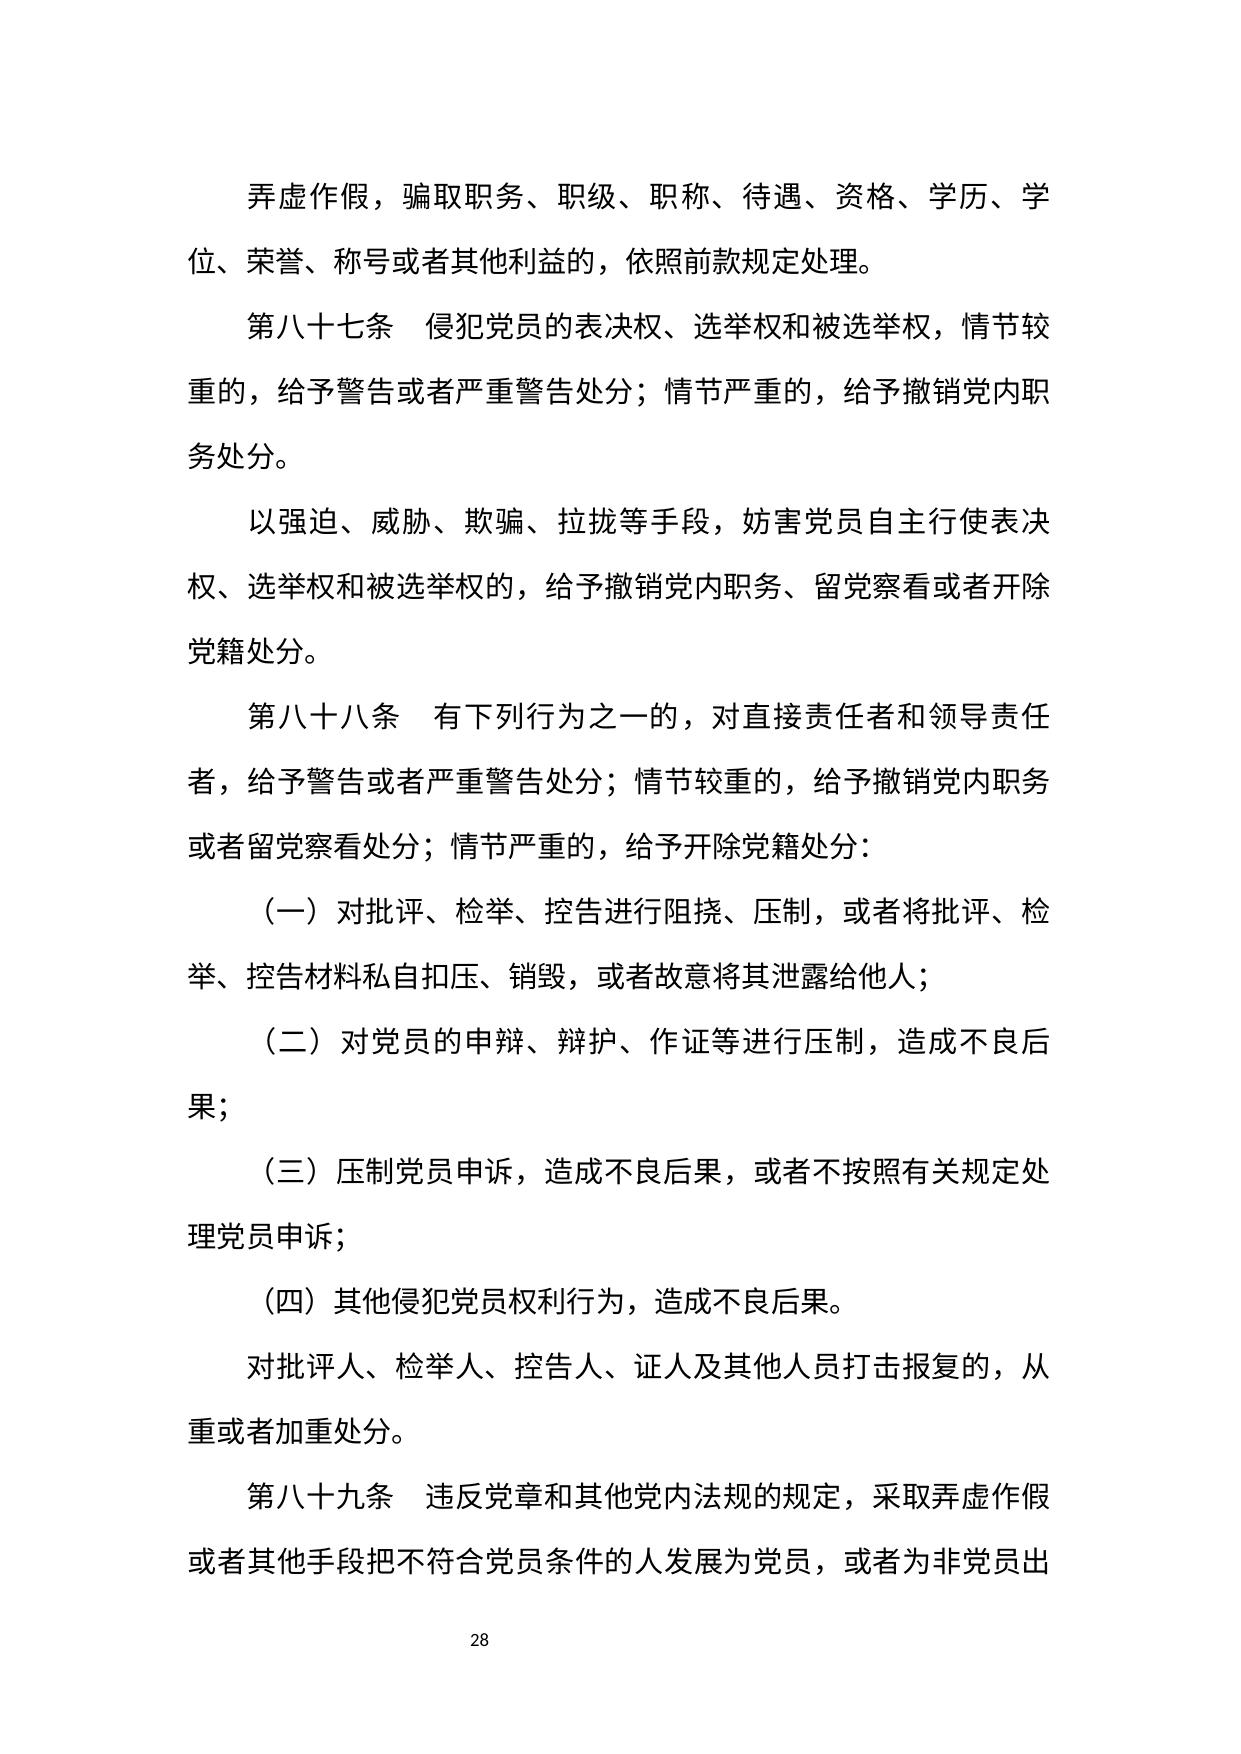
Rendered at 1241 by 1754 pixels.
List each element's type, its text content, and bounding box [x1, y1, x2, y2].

text （三）压制党员申诉，造成不良后果，或者不按照有关规定处理党员申诉； [187, 1137, 1053, 1267]
text 弄虚作假，骗取职务、职级、职称、待遇、资格、学历、学位、荣誉、称号或者其他利益的，依照前款规定处理。 [187, 162, 1053, 292]
text （一）对批评、检举、控告进行阻挠、压制，或者将批评、检举、控告材料私自扣压、销毁，或者故意将其泄露给他人； [187, 877, 1053, 1007]
text （二）对党员的申辩、辩护、作证等进行压制，造成不良后果； [187, 1007, 1053, 1137]
text （四）其他侵犯党员权利行为，造成不良后果。 [187, 1267, 1053, 1332]
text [187, 1462, 1053, 1592]
text 第八十七条 侵犯党员的表决权、选举权和被选举权，情节较重的，给予警告或者严重警告处分；情节严重的，给予撤销党内职务处分。 [187, 292, 1053, 487]
text 以强迫、威胁、欺骗、拉拢等手段，妨害党员自主行使表决权、选举权和被选举权的，给予撤销党内职务、留党察看或者开除党籍处分。 [187, 487, 1053, 682]
text 第八十八条 有下列行为之一的，对直接责任者和领导责任者，给予警告或者严重警告处分；情节较重的，给予撤销党内职务或者留党察看处分；情节严重的，给予开除党籍处分： [187, 682, 1053, 877]
text 对批评人、检举人、控告人、证人及其他人员打击报复的，从重或者加重处分。 [187, 1332, 1053, 1462]
